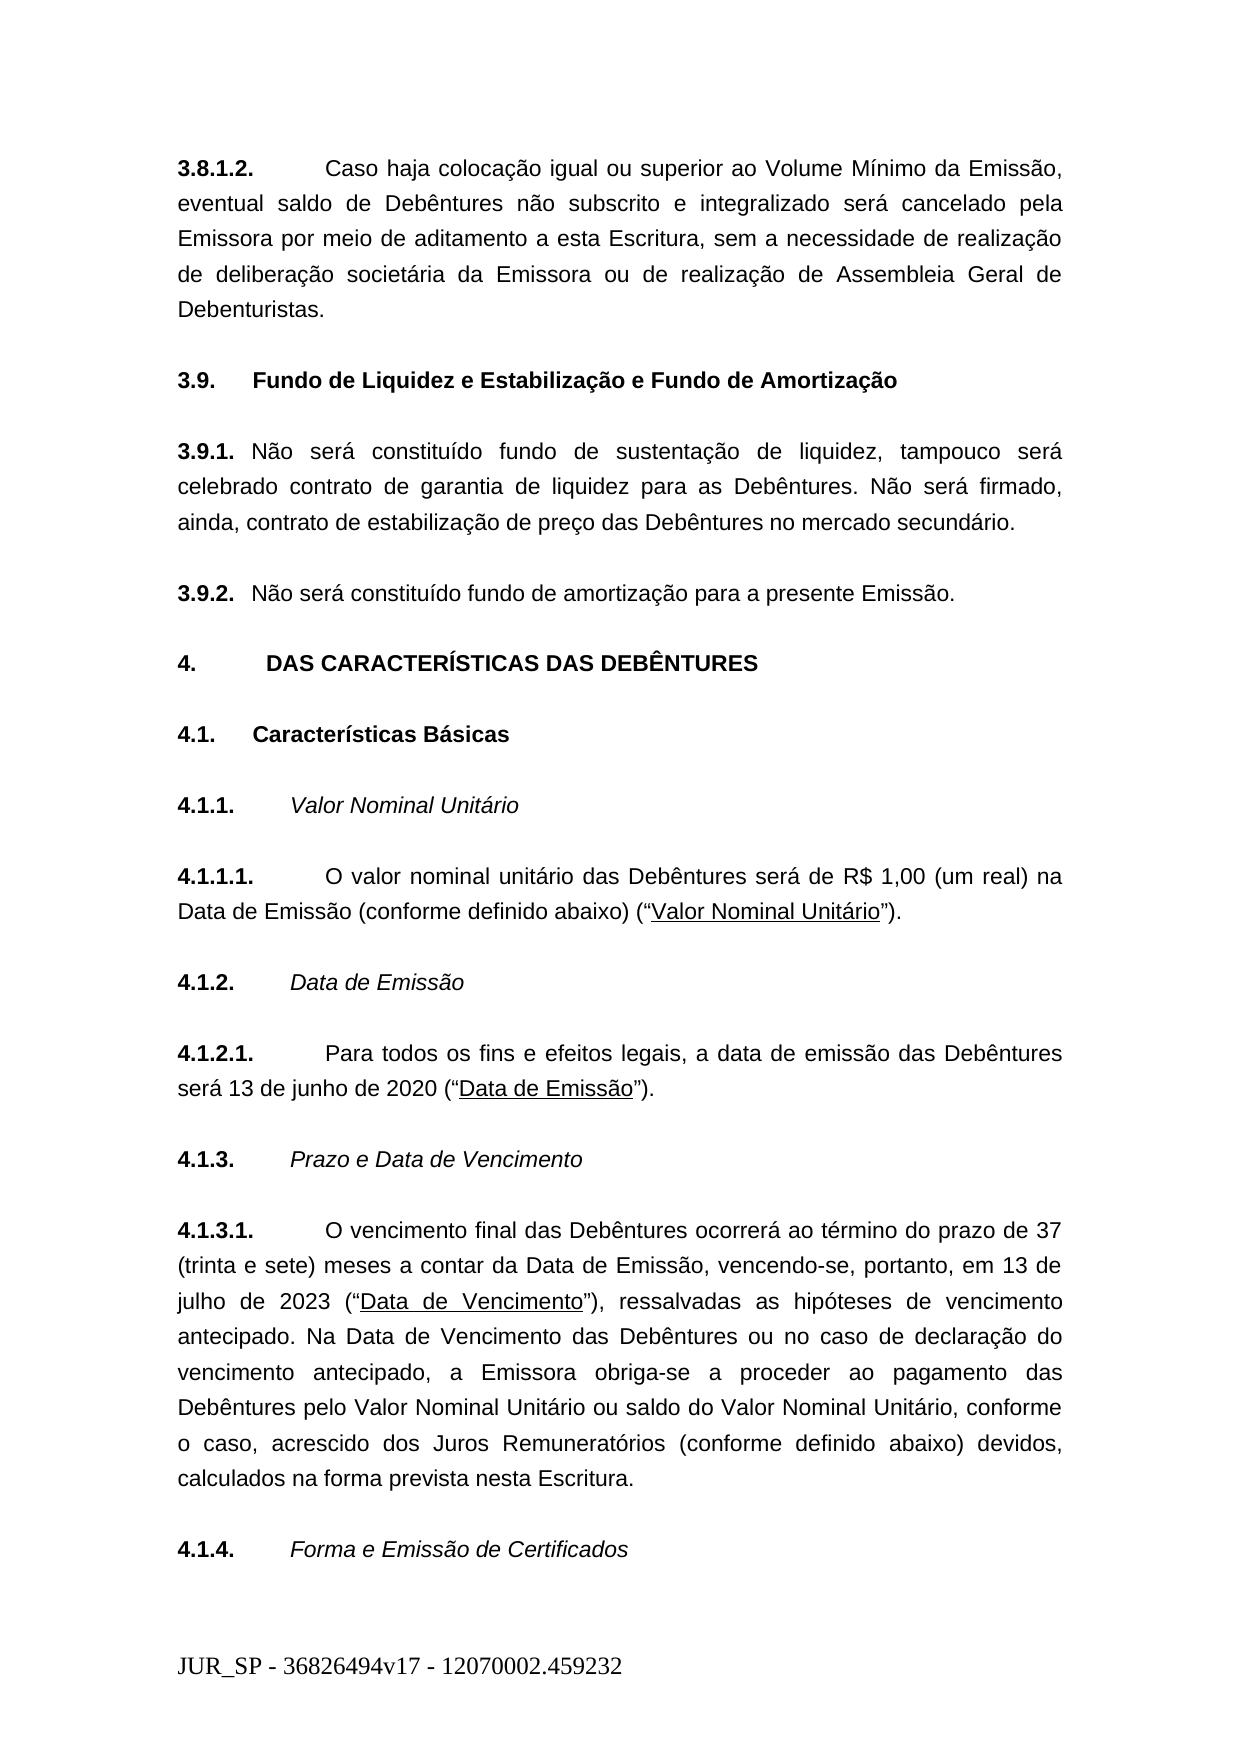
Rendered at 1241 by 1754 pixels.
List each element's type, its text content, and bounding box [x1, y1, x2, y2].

list Características Básicas [177, 714, 1063, 750]
list Para todos os fins e efeitos legais, a data de emissão das Debêntures será 13 de junho de 2020 (“Data de Emissão”). [177, 1033, 1063, 1104]
list Não será constituído fundo de amortização para a presente Emissão. [177, 573, 1063, 608]
list DAS CARACTERÍSTICAS DAS DEBÊNTURES [177, 643, 1063, 679]
list Fundo de Liquidez e Estabilização e Fundo de Amortização [177, 360, 1063, 396]
list Caso haja colocação igual ou superior ao Volume Mínimo da Emissão, eventual saldo de Debêntures não subscrito e integralizado será cancelado pela Emissora por meio de aditamento a esta Escritura, sem a necessidade de realização de deliberação societária da Emissora ou de realização de Assembleia Geral de Debenturistas. [177, 148, 1063, 325]
list Forma e Emissão de Certificados [177, 1529, 1063, 1564]
list Não será constituído fundo de sustentação de liquidez, tampouco será celebrado contrato de garantia de liquidez para as Debêntures. Não será firmado, ainda, contrato de estabilização de preço das Debêntures no mercado secundário. [177, 431, 1063, 537]
list Valor Nominal Unitário [177, 785, 1063, 821]
list O vencimento final das Debêntures ocorrerá ao término do prazo de 37 (trinta e sete) meses a contar da Data de Emissão, vencendo-se, portanto, em 13 de julho de 2023 (“Data de Vencimento”), ressalvadas as hipóteses de vencimento antecipado. Na Data de Vencimento das Debêntures ou no caso de declaração do vencimento antecipado, a Emissora obriga-se a proceder ao pagamento das Debêntures pelo Valor Nominal Unitário ou saldo do Valor Nominal Unitário, conforme o caso, acrescido dos Juros Remuneratórios (conforme definido abaixo) devidos, calculados na forma prevista nesta Escritura. [177, 1210, 1063, 1493]
list O valor nominal unitário das Debêntures será de R$ 1,00 (um real) na Data de Emissão (conforme definido abaixo) (“Valor Nominal Unitário”). [177, 856, 1063, 927]
list Prazo e Data de Vencimento [177, 1139, 1063, 1175]
list Data de Emissão [177, 962, 1063, 998]
